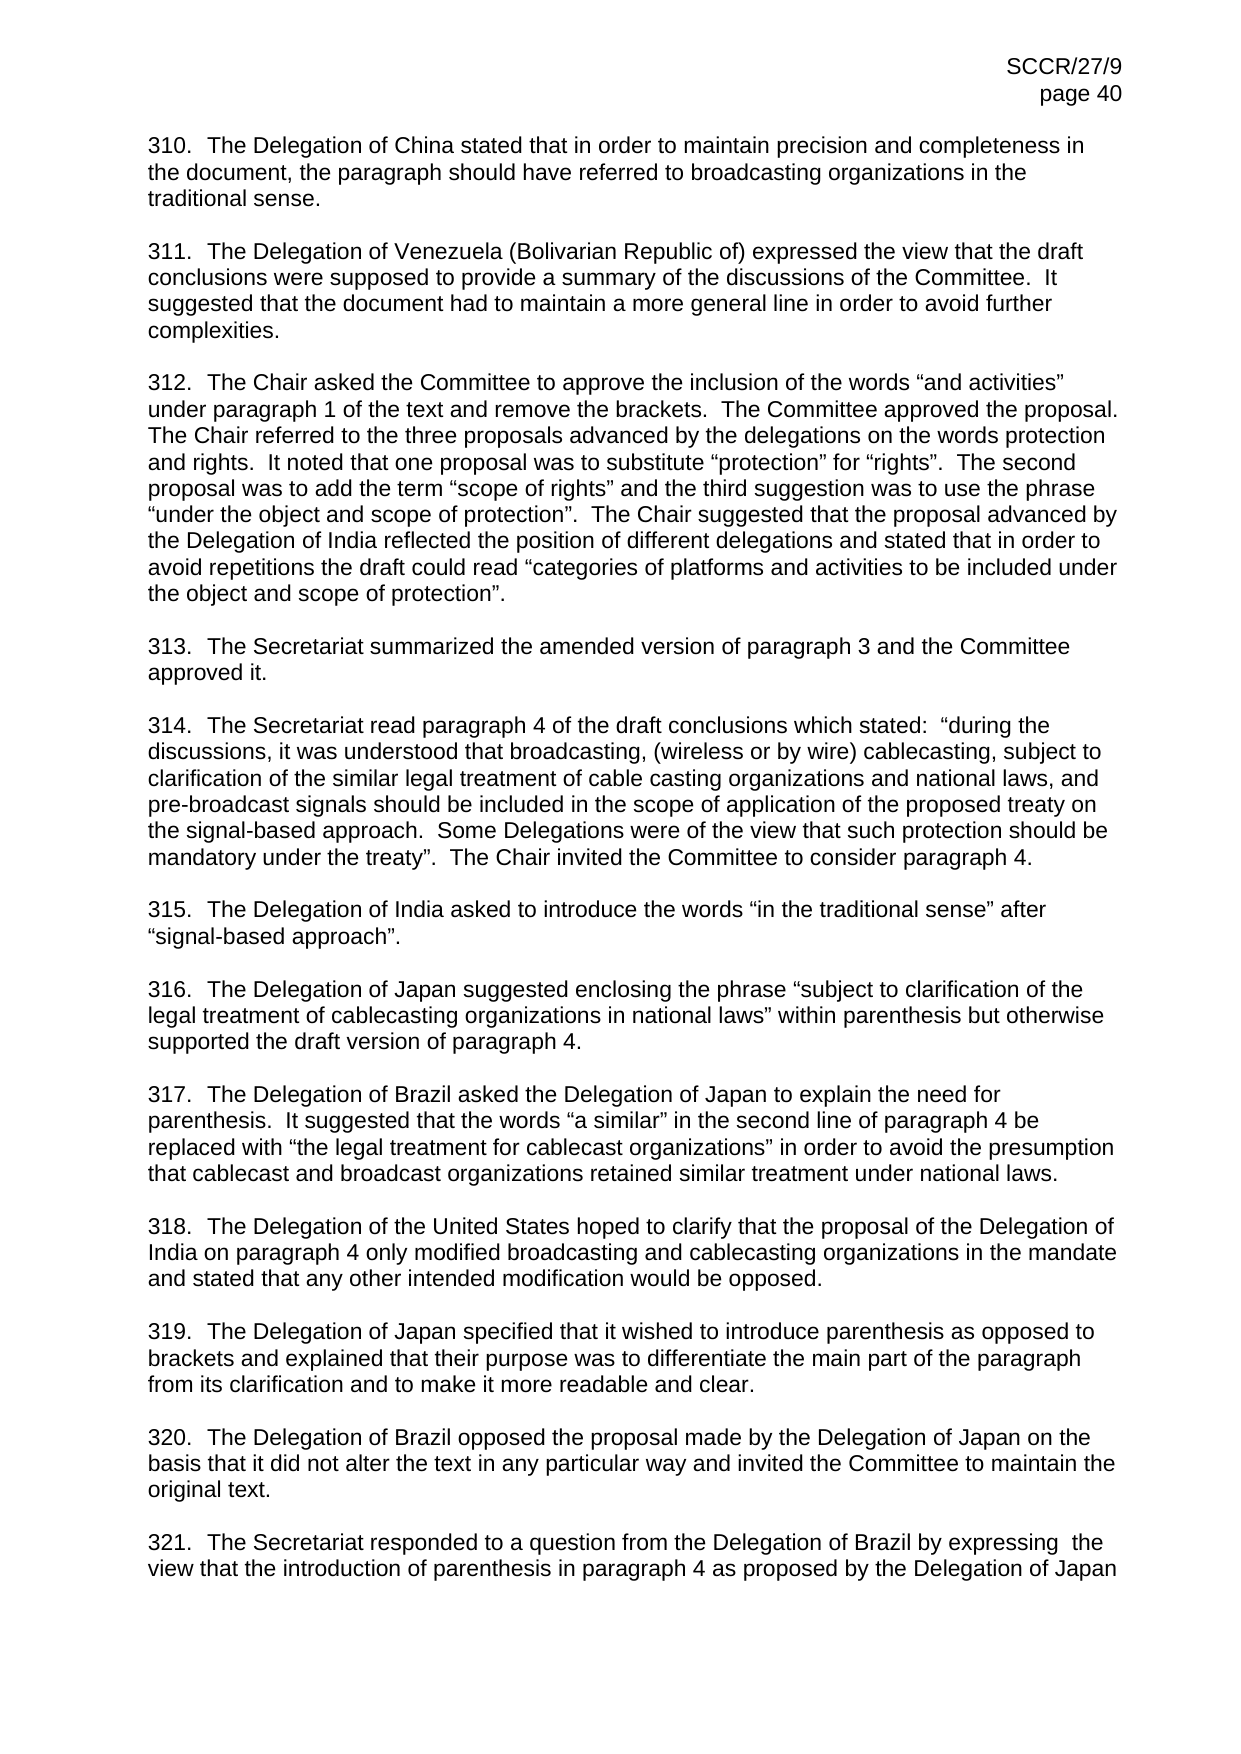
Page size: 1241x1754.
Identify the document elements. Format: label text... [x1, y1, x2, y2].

list The Delegation of India asked to introduce the words “in the traditional sense” after “signal-based approach”. [148, 896, 1122, 949]
list The Delegation of Brazil asked the Delegation of Japan to explain the need for parenthesis. It suggested that the words “a similar” in the second line of paragraph 4 be replaced with “the legal treatment for cablecast organizations” in order to avoid the presumption that cablecast and broadcast organizations retained similar treatment under national laws. [148, 1081, 1122, 1186]
list The Chair asked the Committee to approve the inclusion of the words “and activities” under paragraph 1 of the text and remove the brackets. The Committee approved the proposal. The Chair referred to the three proposals advanced by the delegations on the words protection and rights. It noted that one proposal was to substitute “protection” for “rights”. The second proposal was to add the term “scope of rights” and the third suggestion was to use the phrase “under the object and scope of protection”. The Chair suggested that the proposal advanced by the Delegation of India reflected the position of different delegations and stated that in order to avoid repetitions the draft could read “categories of platforms and activities to be included under the object and scope of protection”. [148, 369, 1122, 607]
list The Secretariat summarized the amended version of paragraph 3 and the Committee approved it. [148, 633, 1122, 686]
list The Delegation of Japan suggested enclosing the phrase “subject to clarification of the legal treatment of cablecasting organizations in national laws” within parenthesis but otherwise supported the draft version of paragraph 4. [148, 976, 1122, 1054]
list The Secretariat read paragraph 4 of the draft conclusions which stated: “during the discussions, it was understood that broadcasting, (wireless or by wire) cablecasting, subject to clarification of the similar legal treatment of cable casting organizations and national laws, and pre-broadcast signals should be included in the scope of application of the proposed treaty on the signal-based approach. Some Delegations were of the view that such protection should be mandatory under the treaty”. The Chair invited the Committee to consider paragraph 4. [148, 712, 1122, 870]
list The Delegation of China stated that in order to maintain precision and completeness in the document, the paragraph should have referred to broadcasting organizations in the traditional sense. [148, 132, 1122, 211]
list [148, 1529, 1122, 1582]
list The Delegation of Japan specified that it wished to introduce parenthesis as opposed to brackets and explained that their purpose was to differentiate the main part of the paragraph from its clarification and to make it more readable and clear. [148, 1318, 1122, 1397]
list The Delegation of the United States hoped to clarify that the proposal of the Delegation of India on paragraph 4 only modified broadcasting and cablecasting organizations in the mandate and stated that any other intended modification would be opposed. [148, 1213, 1122, 1292]
list The Delegation of Venezuela (Bolivarian Republic of) expressed the view that the draft conclusions were supposed to provide a summary of the discussions of the Committee. It suggested that the document had to maintain a more general line in order to avoid further complexities. [148, 238, 1122, 343]
list The Delegation of Brazil opposed the proposal made by the Delegation of Japan on the basis that it did not alter the text in any particular way and invited the Committee to maintain the original text. [148, 1423, 1122, 1503]
